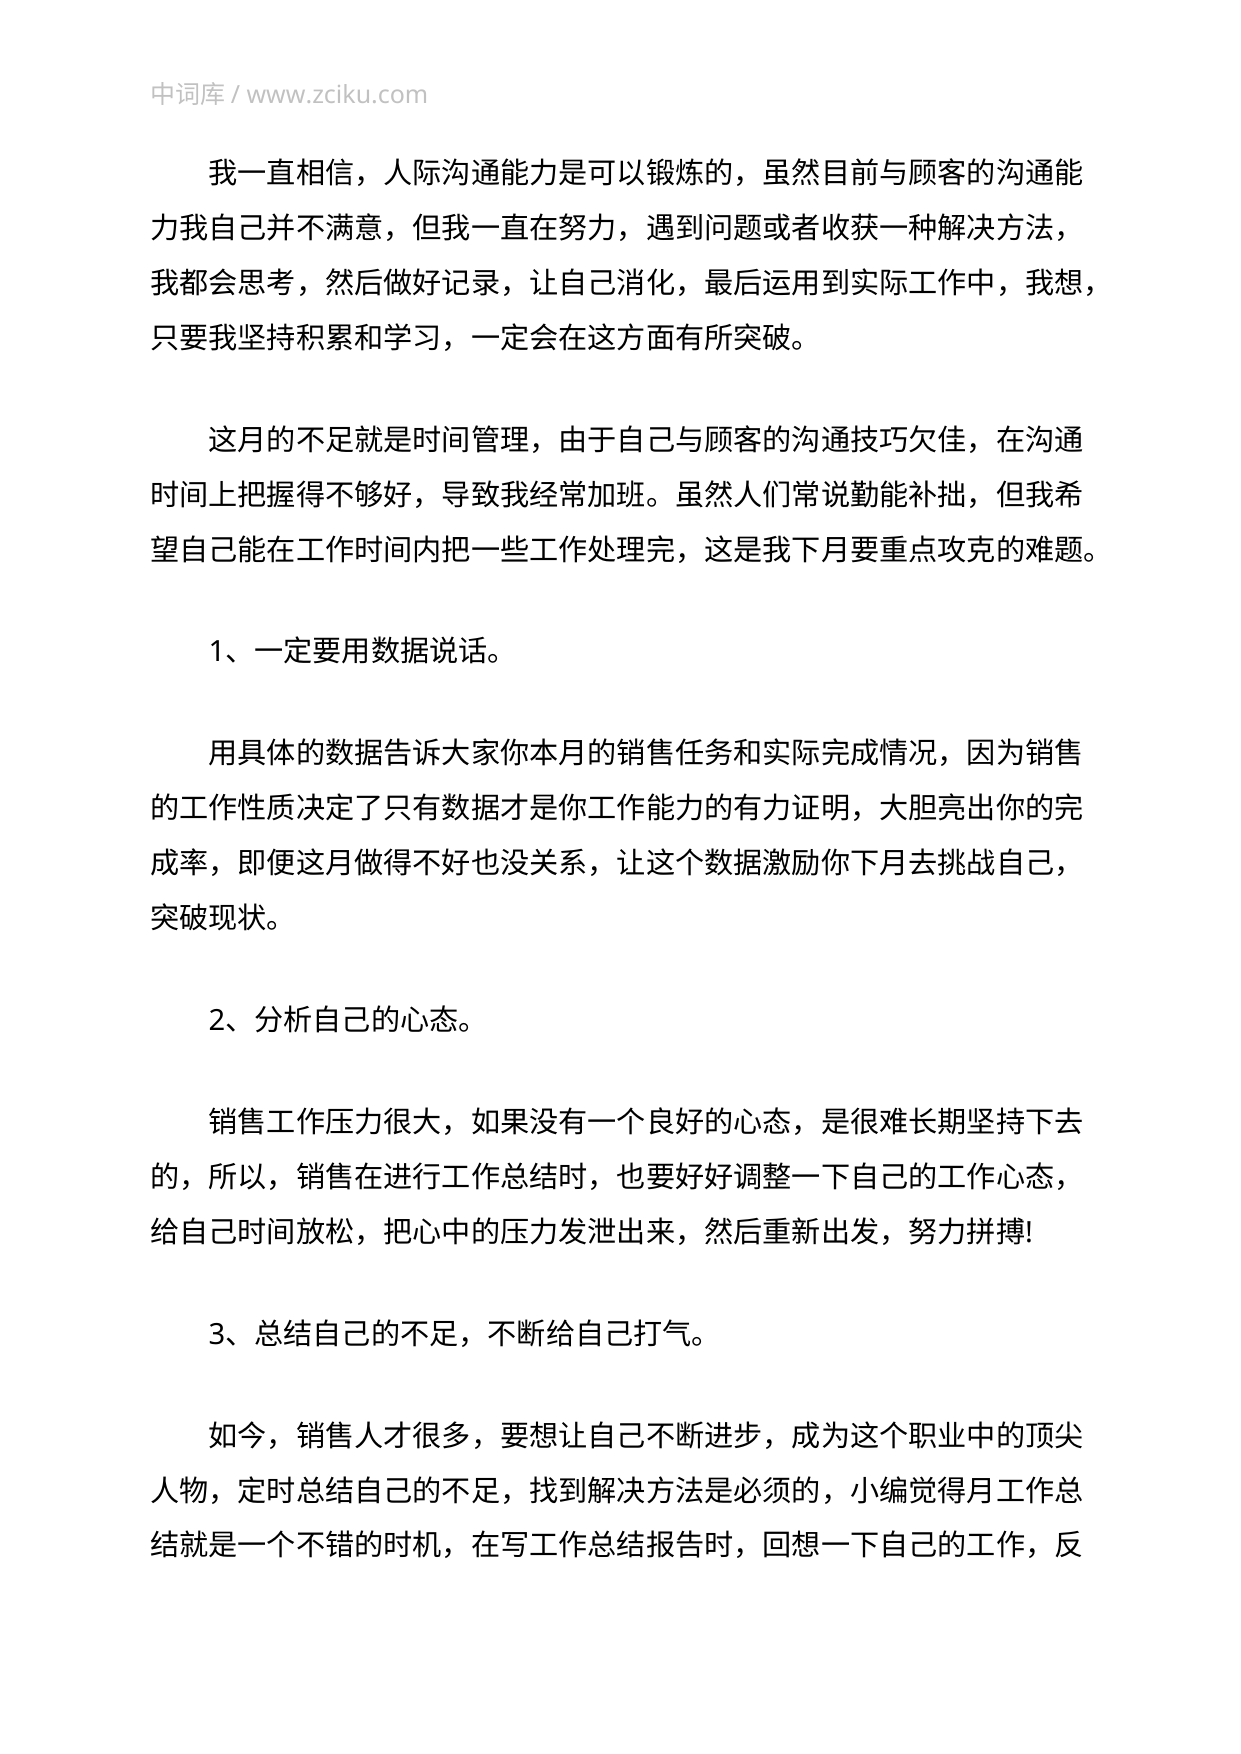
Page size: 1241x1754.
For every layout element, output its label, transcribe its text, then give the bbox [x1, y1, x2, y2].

text 2、分析自己的心态。 [150, 996, 1090, 1039]
text 用具体的数据告诉大家你本月的销售任务和实际完成情况，因为销售的工作性质决定了只有数据才是你工作能力的有力证明，大胆亮出你的完成率，即便这月做得不好也没关系，让这个数据激励你下月去挑战自己，突破现状。 [150, 730, 1090, 937]
text 1、一定要用数据说话。 [150, 628, 1090, 670]
text 销售工作压力很大，如果没有一个良好的心态，是很难长期坚持下去的，所以，销售在进行工作总结时，也要好好调整一下自己的工作心态，给自己时间放松，把心中的压力发泄出来，然后重新出发，努力拼搏! [150, 1098, 1090, 1251]
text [150, 1412, 1090, 1564]
text 这月的不足就是时间管理，由于自己与顾客的沟通技巧欠佳，在沟通时间上把握得不够好，导致我经常加班。虽然人们常说勤能补拙，但我希望自己能在工作时间内把一些工作处理完，这是我下月要重点攻克的难题。 [150, 416, 1090, 568]
text 3、总结自己的不足，不断给自己打气。 [150, 1310, 1090, 1353]
text 我一直相信，人际沟通能力是可以锻炼的，虽然目前与顾客的沟通能力我自己并不满意，但我一直在努力，遇到问题或者收获一种解决方法，我都会思考，然后做好记录，让自己消化，最后运用到实际工作中，我想，只要我坚持积累和学习，一定会在这方面有所突破。 [150, 150, 1090, 357]
